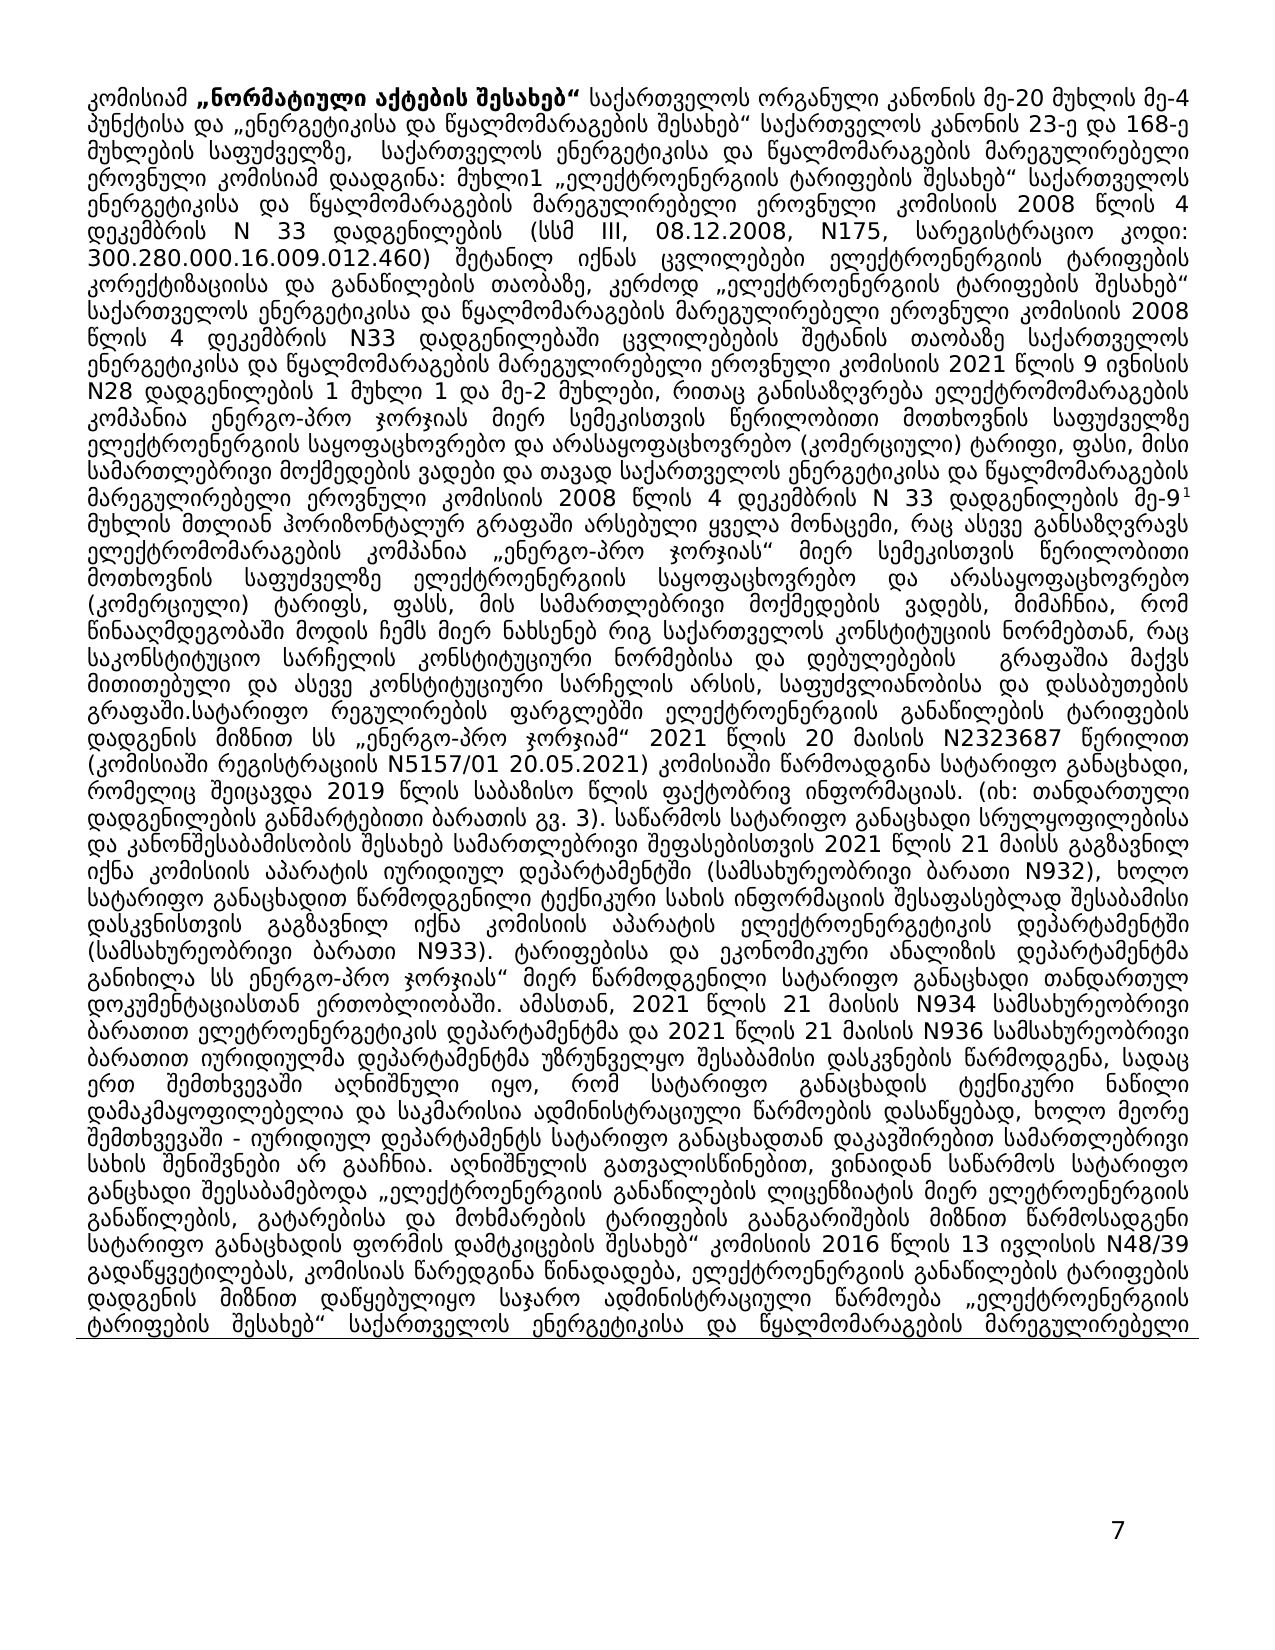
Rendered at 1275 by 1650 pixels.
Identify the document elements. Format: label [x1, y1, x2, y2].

table_header [76, 85, 1199, 1338]
